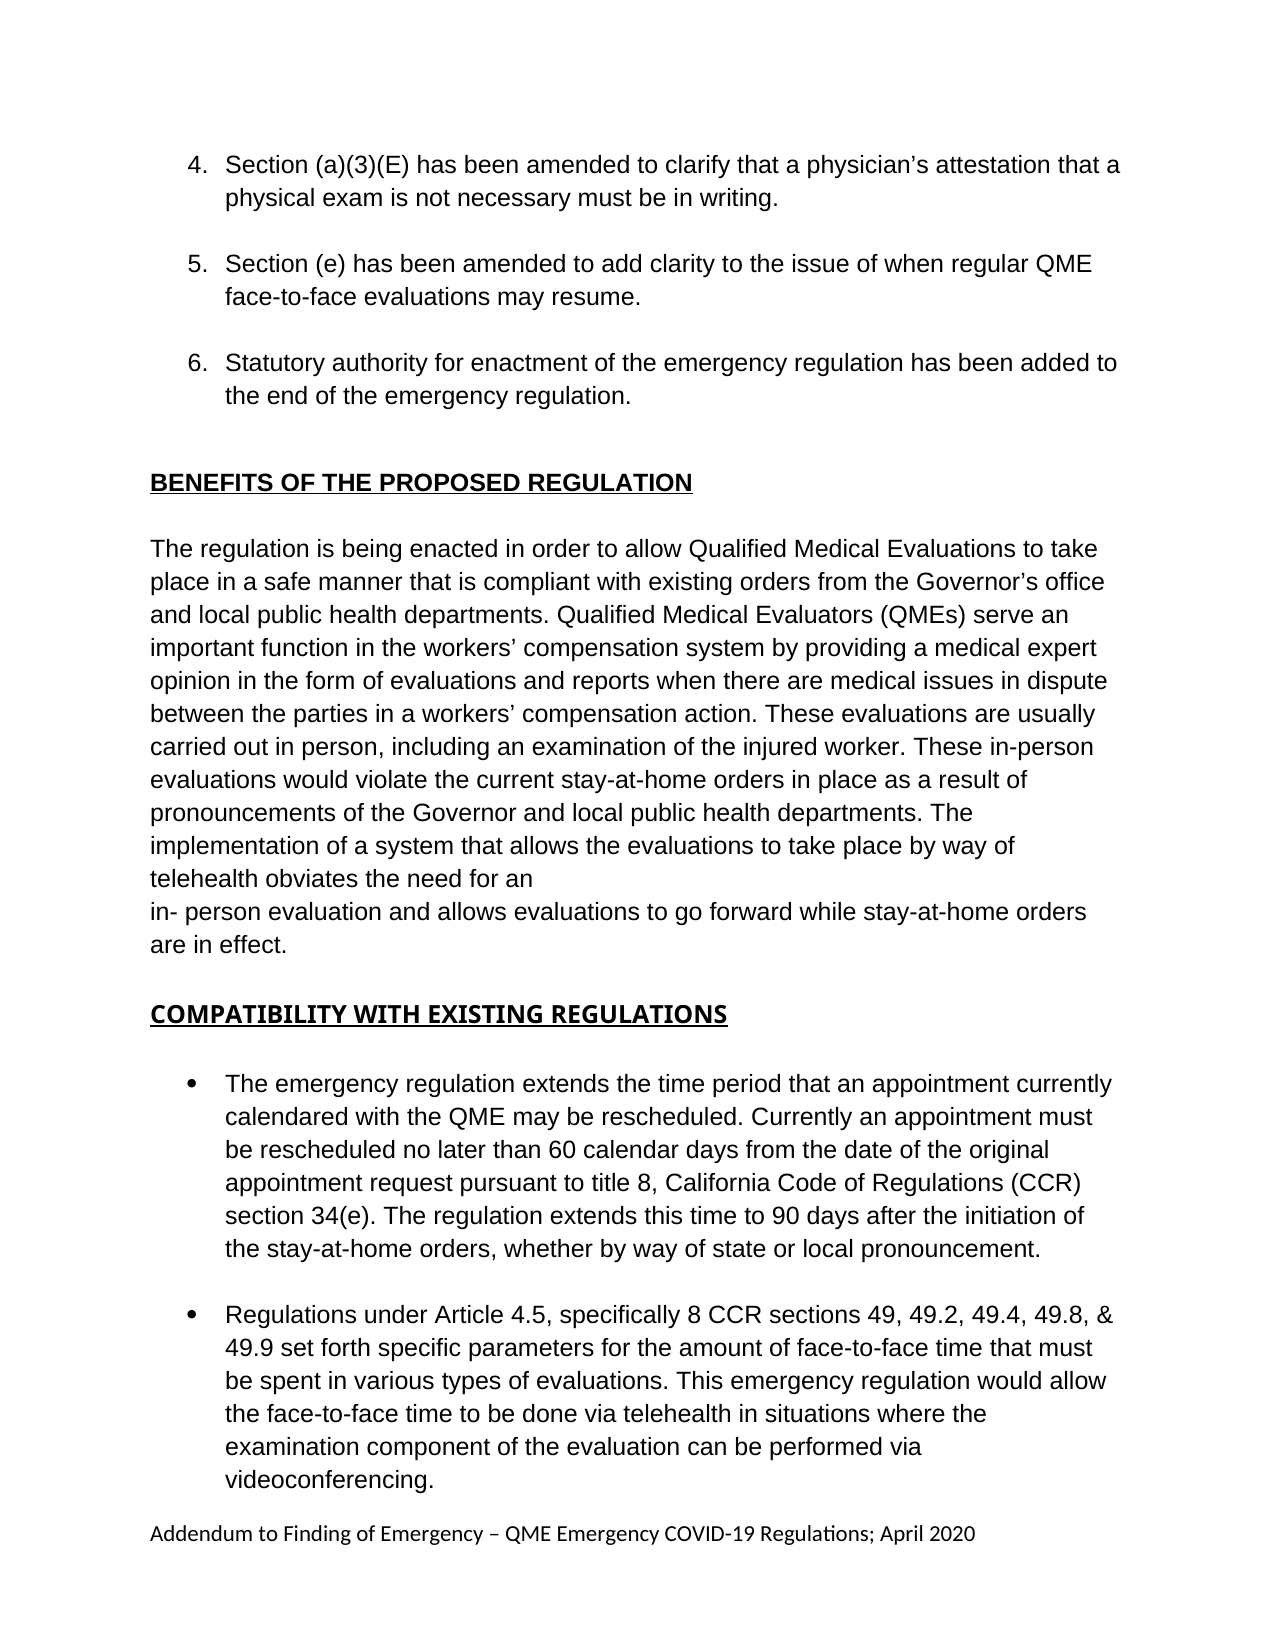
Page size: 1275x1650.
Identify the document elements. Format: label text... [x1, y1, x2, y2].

text The regulation is being enacted in order to allow Qualified Medical Evaluations to take place in a safe manner that is compliant with existing orders from the Governor’s office and local public health departments. Qualified Medical Evaluators (QMEs) serve an important function in the workers’ compensation system by providing a medical expert opinion in the form of evaluations and reports when there are medical issues in dispute between the parties in a workers’ compensation action. These evaluations are usually carried out in person, including an examination of the injured worker. These in-person evaluations would violate the current stay-at-home orders in place as a result of pronouncements of the Governor and local public health departments. The implementation of a system that allows the evaluations to take place by way of telehealth obviates the need for an [150, 534, 1125, 893]
list Regulations under Article 4.5, specifically 8 CCR sections 49, 49.2, 49.4, 49.8, & 49.9 set forth specific parameters for the amount of face-to-face time that must be spent in various types of evaluations. This emergency regulation would allow the face-to-face time to be done via telehealth in situations where the examination component of the evaluation can be performed via videoconferencing. [187, 1300, 1125, 1494]
list Section (e) has been amended to add clarity to the issue of when regular QME face-to-face evaluations may resume. [187, 249, 1125, 311]
list Statutory authority for enactment of the emergency regulation has been added to the end of the emergency regulation. [187, 348, 1125, 410]
list The emergency regulation extends the time period that an appointment currently calendared with the QME may be rescheduled. Currently an appointment must be rescheduled no later than 60 calendar days from the date of the original appointment request pursuant to title 8, California Code of Regulations (CCR) section 34(e). The regulation extends this time to 90 days after the initiation of the stay-at-home orders, whether by way of state or local pronouncement. [187, 1068, 1125, 1262]
text Benefits of the proposed regulation [150, 468, 1125, 497]
text Compatibility with existing Regulations [150, 996, 1125, 1030]
list Section (a)(3)(E) has been amended to clarify that a physician’s attestation that a physical exam is not necessary must be in writing. [187, 150, 1125, 212]
text in- person evaluation and allows evaluations to go forward while stay-at-home orders are in effect. [150, 897, 1125, 959]
